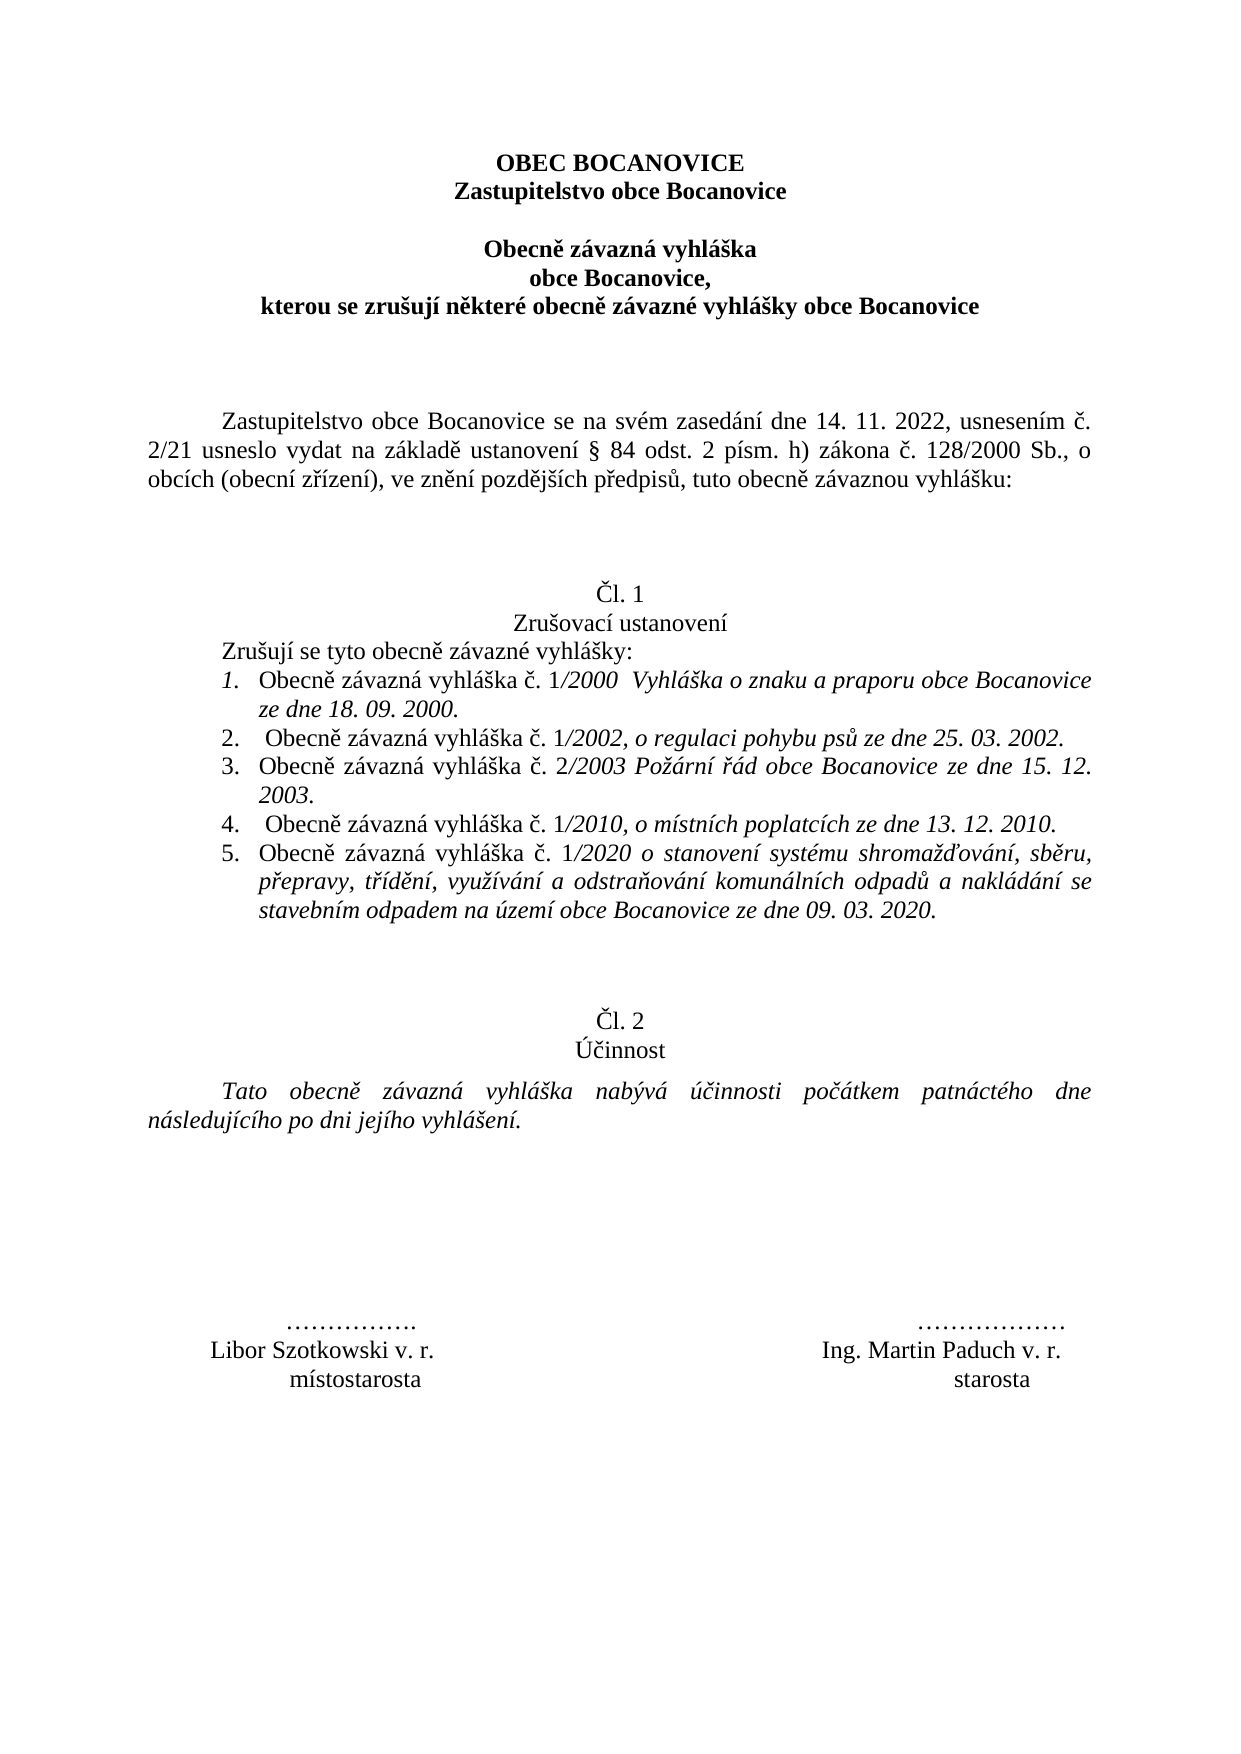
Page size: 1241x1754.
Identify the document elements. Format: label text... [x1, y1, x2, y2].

text Zrušují se tyto obecně závazné vyhlášky: [148, 636, 1093, 665]
list Obecně závazná vyhláška č. 1/2000 Vyhláška o znaku a praporu obce Bocanovice ze dne 18. 09. 2000. [221, 665, 1093, 723]
text OBEC BOCANOVICE [148, 148, 1093, 176]
text Zastupitelstvo obce Bocanovice [148, 176, 1093, 205]
list Obecně závazná vyhláška č. 2/2003 Požární řád obce Bocanovice ze dne 15. 12. 2003. [221, 751, 1093, 809]
text Účinnost [148, 1035, 1093, 1064]
text Obecně závazná vyhláška [148, 234, 1093, 263]
subtitle Čl. 1 [148, 579, 1093, 608]
text Zrušovací ustanovení [148, 608, 1093, 636]
text obce Bocanovice, [148, 263, 1093, 291]
text místostarosta starosta [148, 1364, 1093, 1393]
list Obecně závazná vyhláška č. 1/2010, o místních poplatcích ze dne 13. 12. 2010. [221, 809, 1093, 838]
text Čl. 2 [148, 1006, 1093, 1035]
list Obecně závazná vyhláška č. 1/2002, o regulaci pohybu psů ze dne 25. 03. 2002. [221, 723, 1093, 751]
list Obecně závazná vyhláška č. 1/2020 o stanovení systému shromažďování, sběru, přepravy, třídění, využívání a odstraňování komunálních odpadů a nakládání se stavebním odpadem na území obce Bocanovice ze dne 09. 03. 2020. [221, 838, 1093, 924]
text kterou se zrušují některé obecně závazné vyhlášky obce Bocanovice [148, 291, 1093, 320]
text Zastupitelstvo obce Bocanovice se na svém zasedání dne 14. 11. 2022, usnesením č. 2/21 usneslo vydat na základě ustanovení § 84 odst. 2 písm. h) zákona č. 128/2000 Sb., o obcích (obecní zřízení), ve znění pozdějších předpisů, tuto obecně závaznou vyhlášku: [148, 406, 1093, 493]
text ……………. ……………… [148, 1306, 1093, 1335]
text Libor Szotkowski v. r. Ing. Martin Paduch v. r. [148, 1335, 1093, 1364]
text Tato obecně závazná vyhláška nabývá účinnosti počátkem patnáctého dne následujícího po dni jejího vyhlášení. [148, 1076, 1093, 1134]
